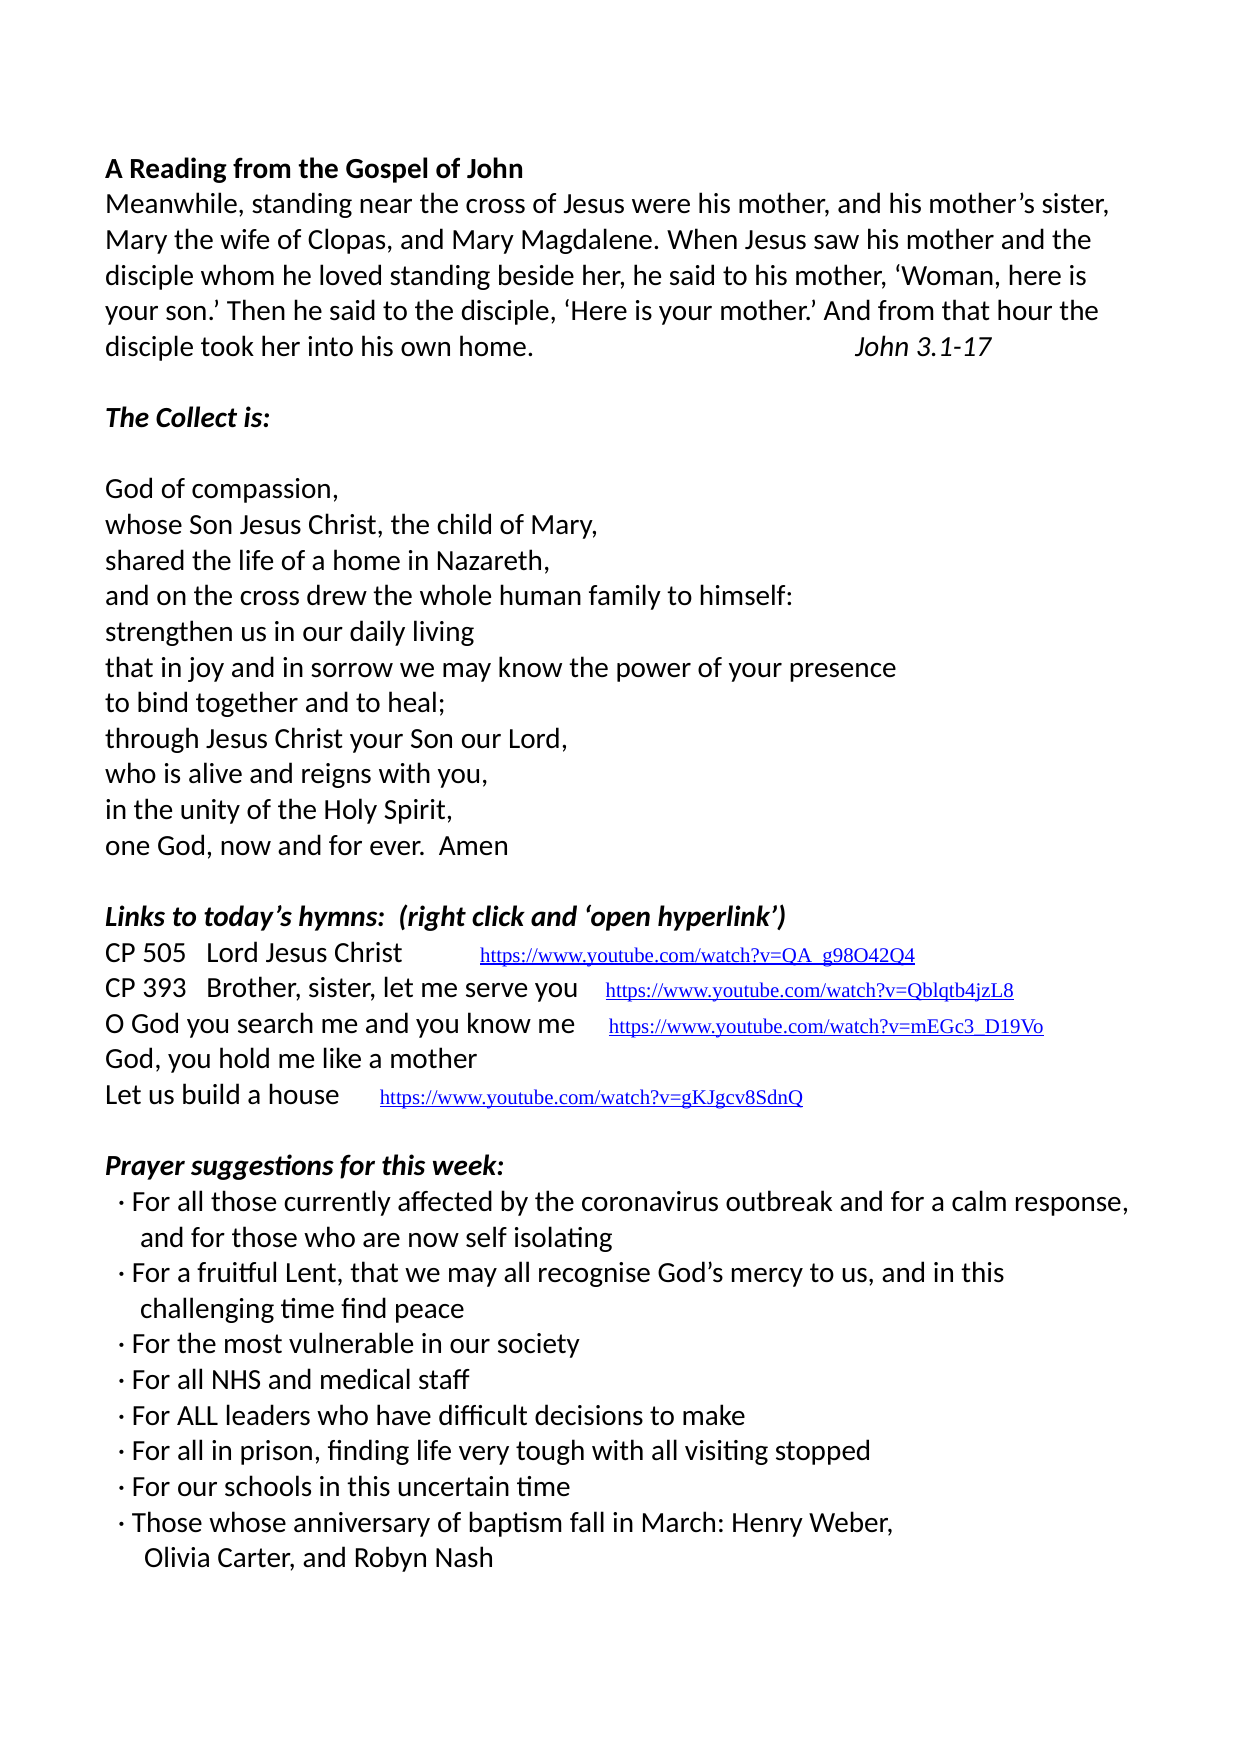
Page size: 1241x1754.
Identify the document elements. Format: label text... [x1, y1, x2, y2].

text whose Son Jesus Christ, the child of Mary, [105, 506, 1135, 542]
text · For ALL leaders who have difficult decisions to make [118, 1397, 1135, 1432]
text CP 505 Lord Jesus Christ https://www.youtube.com/watch?v=QA_g98O42Q4 [105, 934, 1135, 969]
text who is alive and reigns with you, [105, 756, 1135, 791]
text and on the cross drew the whole human family to himself: [105, 577, 1135, 613]
text · Those whose anniversary of baptism fall in March: Henry Weber, [118, 1504, 1135, 1539]
text in the unity of the Holy Spirit, [105, 791, 1135, 827]
text O God you search me and you know me https://www.youtube.com/watch?v=mEGc3_D19Vo [105, 1005, 1135, 1041]
text Prayer suggestions for this week: [105, 1147, 1135, 1183]
text · For all NHS and medical staff [118, 1361, 1135, 1397]
text Meanwhile, standing near the cross of Jesus were his mother, and his mother’s sister, Mary the wife of Clopas, and Mary Magdalene. When Jesus saw his mother and the disciple whom he loved standing beside her, he said to his mother, ‘Woman, here is your son.’ Then he said to the disciple, ‘Here is your mother.’ And from that hour the disciple took her into his own home. John 3.1-17 [105, 186, 1135, 399]
text Links to today’s hymns: (right click and ‘open hyperlink’) [105, 898, 1135, 934]
text through Jesus Christ your Son our Lord, [105, 720, 1135, 756]
text The Collect is: [105, 399, 1135, 435]
text that in joy and in sorrow we may know the power of your presence [105, 649, 1135, 684]
text strengthen us in our daily living [105, 613, 1135, 649]
text to bind together and to heal; [105, 684, 1135, 720]
text · For the most vulnerable in our society [118, 1326, 1135, 1361]
text Olivia Carter, and Robyn Nash [118, 1539, 1135, 1575]
text · For our schools in this uncertain time [118, 1468, 1135, 1504]
text · For all in prison, finding life very tough with all visiting stopped [118, 1432, 1135, 1468]
text shared the life of a home in Nazareth, [105, 542, 1135, 577]
text God of compassion, [105, 471, 1135, 506]
text Let us build a house https://www.youtube.com/watch?v=gKJgcv8SdnQ [105, 1076, 1135, 1112]
text one God, now and for ever. Amen [105, 827, 1135, 862]
text · For all those currently affected by the coronavirus outbreak and for a calm response, and for those who are now self isolating [118, 1183, 1135, 1254]
text A Reading from the Gospel of John [105, 150, 1135, 186]
text CP 393 Brother, sister, let me serve you https://www.youtube.com/watch?v=Qblqtb4jzL8 [105, 969, 1135, 1005]
text · For a fruitful Lent, that we may all recognise God’s mercy to us, and in this challenging time find peace [118, 1254, 1135, 1326]
text God, you hold me like a mother [105, 1041, 1135, 1076]
